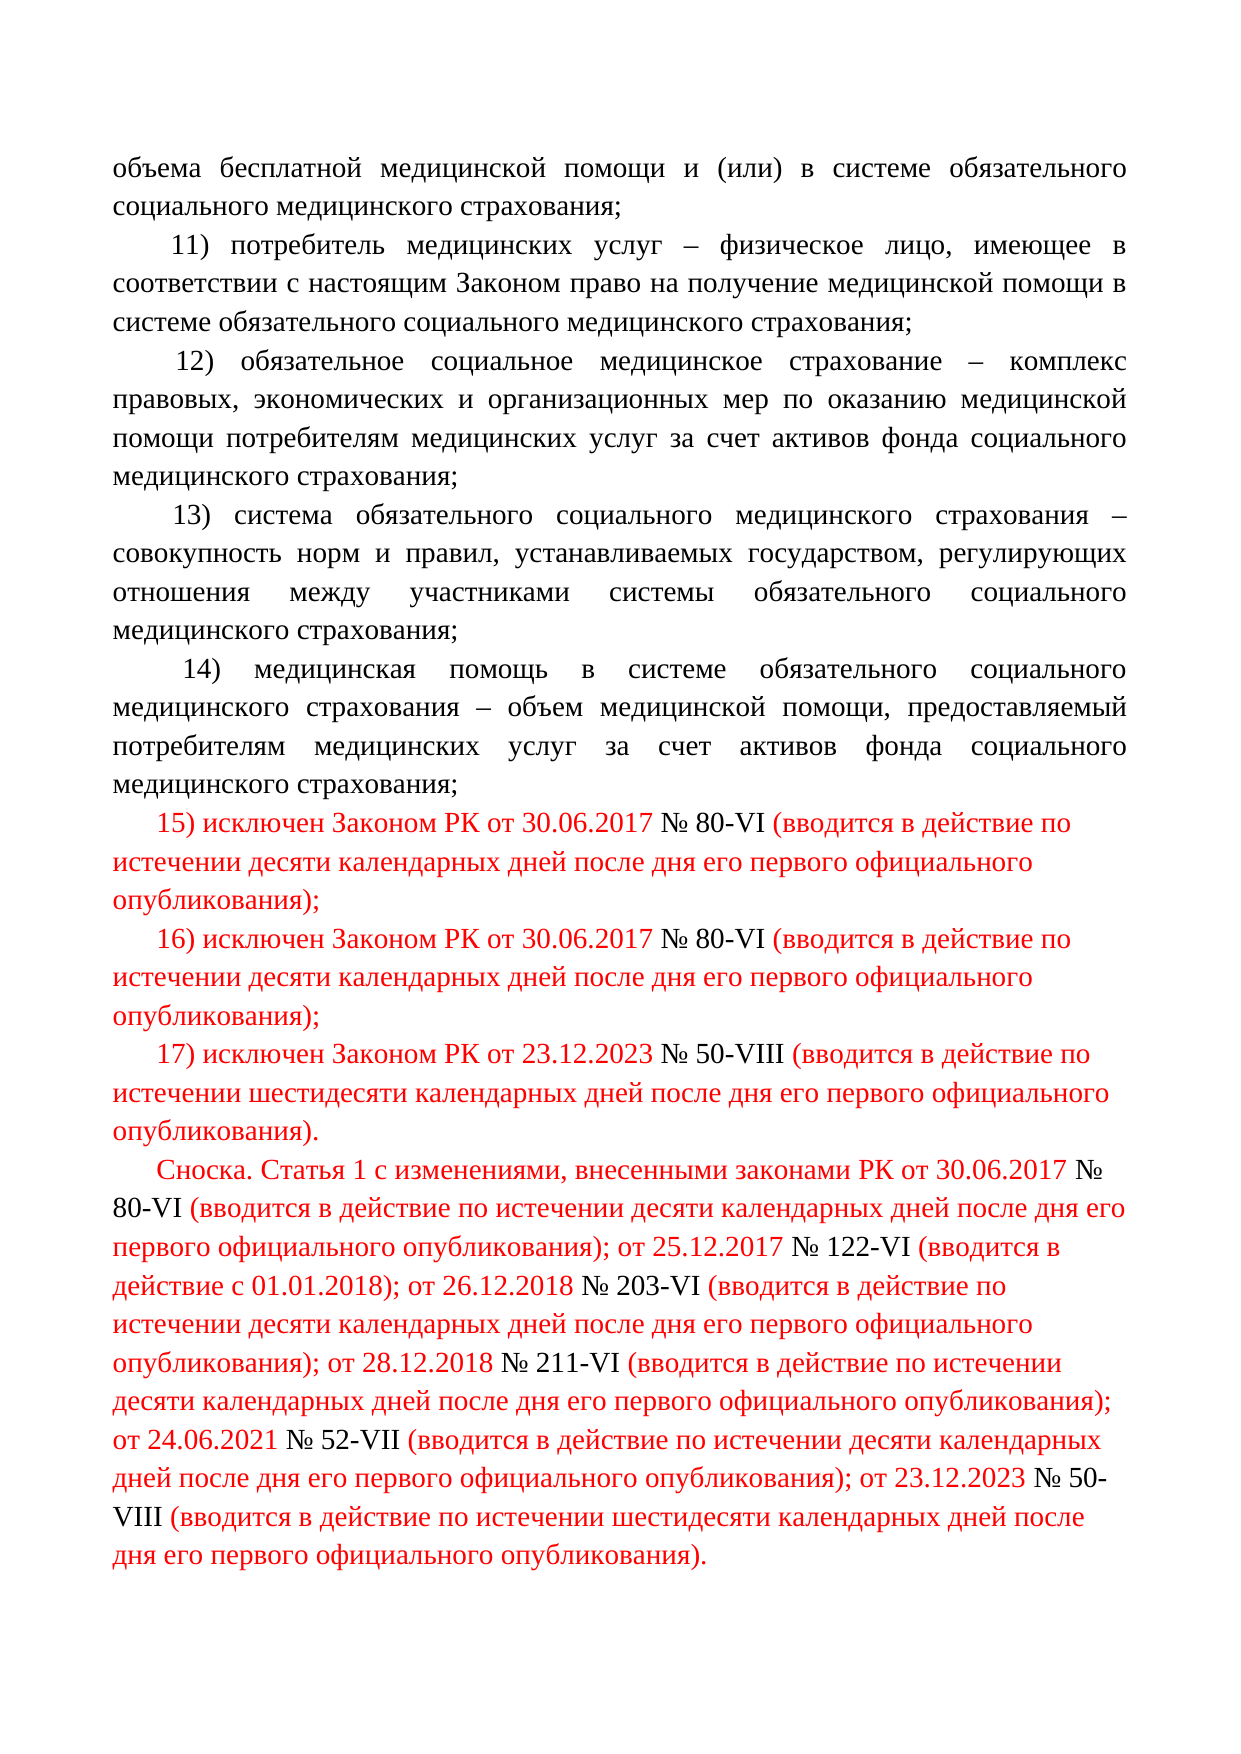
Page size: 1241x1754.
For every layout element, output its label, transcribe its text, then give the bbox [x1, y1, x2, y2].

text 11) потребитель медицинских услуг – физическое лицо, имеющее в соответствии с настоящим Законом право на получение медицинской помощи в системе обязательного социального медицинского страхования; [112, 227, 1128, 338]
text 13) система обязательного социального медицинского страхования – совокупность норм и правил, устанавливаемых государством, регулирующих отношения между участниками системы обязательного социального медицинского страхования; [112, 497, 1128, 646]
text 14) медицинская помощь в системе обязательного социального медицинского страхования – объем медицинской помощи, предоставляемый потребителям медицинских услуг за счет активов фонда социального медицинского страхования; [112, 651, 1128, 800]
text 12) обязательное социальное медицинское страхование – комплекс правовых, экономических и организационных мер по оказанию медицинской помощи потребителям медицинских услуг за счет активов фонда социального медицинского страхования; [112, 343, 1128, 492]
text 15) исключен Законом РК от 30.06.2017 № 80-VI (вводится в действие по истечении десяти календарных дней после дня его первого официального опубликования); 16) исключен Законом РК от 30.06.2017 № 80-VI (вводится в действие по истечении десяти календарных дней после дня его первого официального опубликования); 17) исключен Законом РК от 23.12.2023 № 50-VIII (вводится в действие по истечении шестидесяти календарных дней после дня его первого официального опубликования). Сноска. Статья 1 с изменениями, внесенными законами РК от 30.06.2017 № 80-VI (вводится в действие по истечении десяти календарных дней после дня его первого официального опубликования); от 25.12.2017 № 122-VI (вводится в действие с 01.01.2018); от 26.12.2018 № 203-VІ (вводится в действие по истечении десяти календарных дней после дня его первого официального опубликования); от 28.12.2018 № 211-VI (вводится в действие по истечении десяти календарных дней после дня его первого официального опубликования); от 24.06.2021 № 52-VII (вводится в действие по истечении десяти календарных дней после дня его первого официального опубликования); от 23.12.2023 № 50-VIII (вводится в действие по истечении шестидесяти календарных дней после дня его первого официального опубликования). [112, 805, 1128, 1601]
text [112, 150, 1128, 222]
